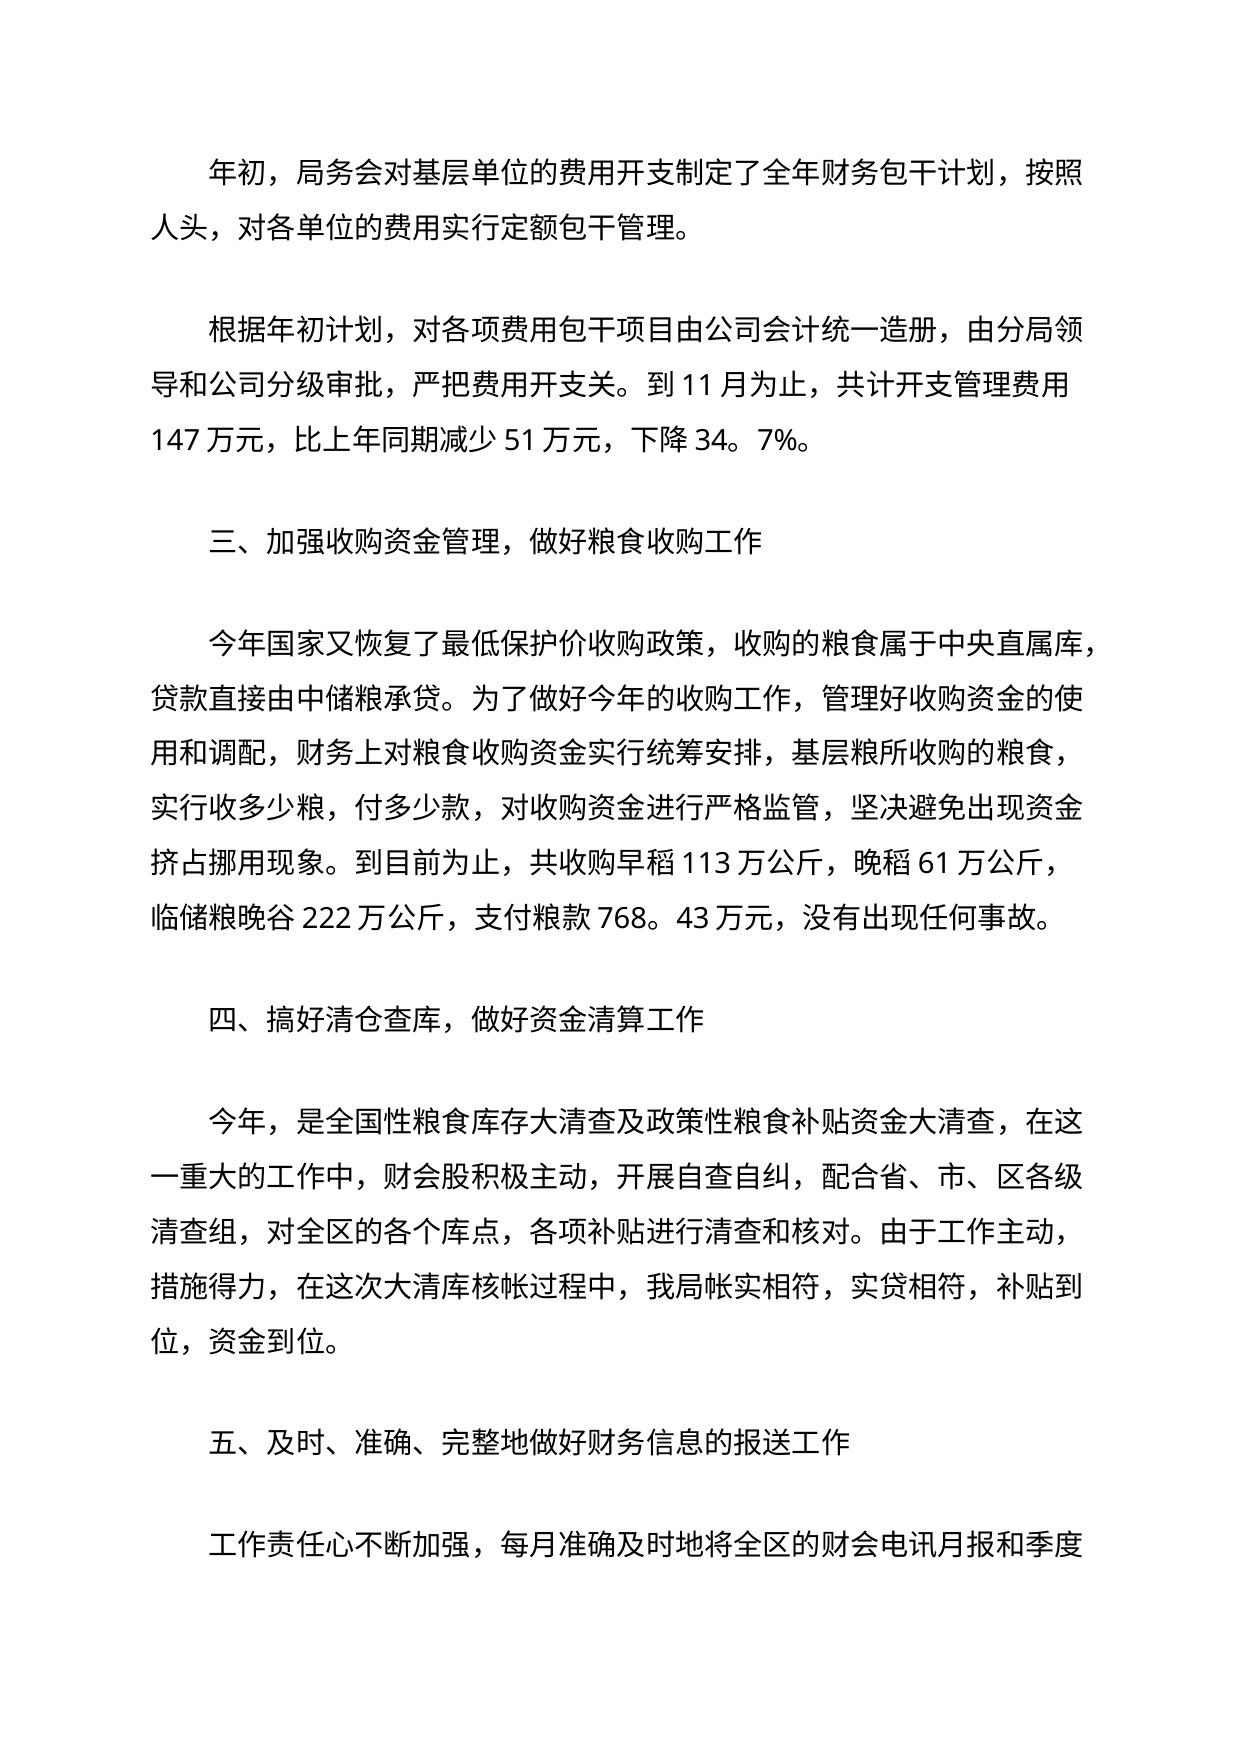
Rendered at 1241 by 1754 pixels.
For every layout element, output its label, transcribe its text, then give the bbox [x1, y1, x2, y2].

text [150, 1522, 1090, 1564]
text 四、搞好清仓查库，做好资金清算工作 [150, 997, 1090, 1039]
text 三、加强收购资金管理，做好粮食收购工作 [150, 518, 1090, 561]
text 今年国家又恢复了最低保护价收购政策，收购的粮食属于中央直属库，贷款直接由中储粮承贷。为了做好今年的收购工作，管理好收购资金的使用和调配，财务上对粮食收购资金实行统筹安排，基层粮所收购的粮食，实行收多少粮，付多少款，对收购资金进行严格监管，坚决避免出现资金挤占挪用现象。到目前为止，共收购早稻113万公斤，晚稻61万公斤，临储粮晚谷222万公斤，支付粮款768。43万元，没有出现任何事故。 [150, 620, 1090, 937]
text 根据年初计划，对各项费用包干项目由公司会计统一造册，由分局领导和公司分级审批，严把费用开支关。到11月为止，共计开支管理费用147万元，比上年同期减少51万元，下降34。7%。 [150, 307, 1090, 459]
text 年初，局务会对基层单位的费用开支制定了全年财务包干计划，按照人头，对各单位的费用实行定额包干管理。 [150, 150, 1090, 247]
text 五、及时、准确、完整地做好财务信息的报送工作 [150, 1420, 1090, 1462]
text 今年，是全国性粮食库存大清查及政策性粮食补贴资金大清查，在这一重大的工作中，财会股积极主动，开展自查自纠，配合省、市、区各级清查组，对全区的各个库点，各项补贴进行清查和核对。由于工作主动，措施得力，在这次大清库核帐过程中，我局帐实相符，实贷相符，补贴到位，资金到位。 [150, 1099, 1090, 1361]
